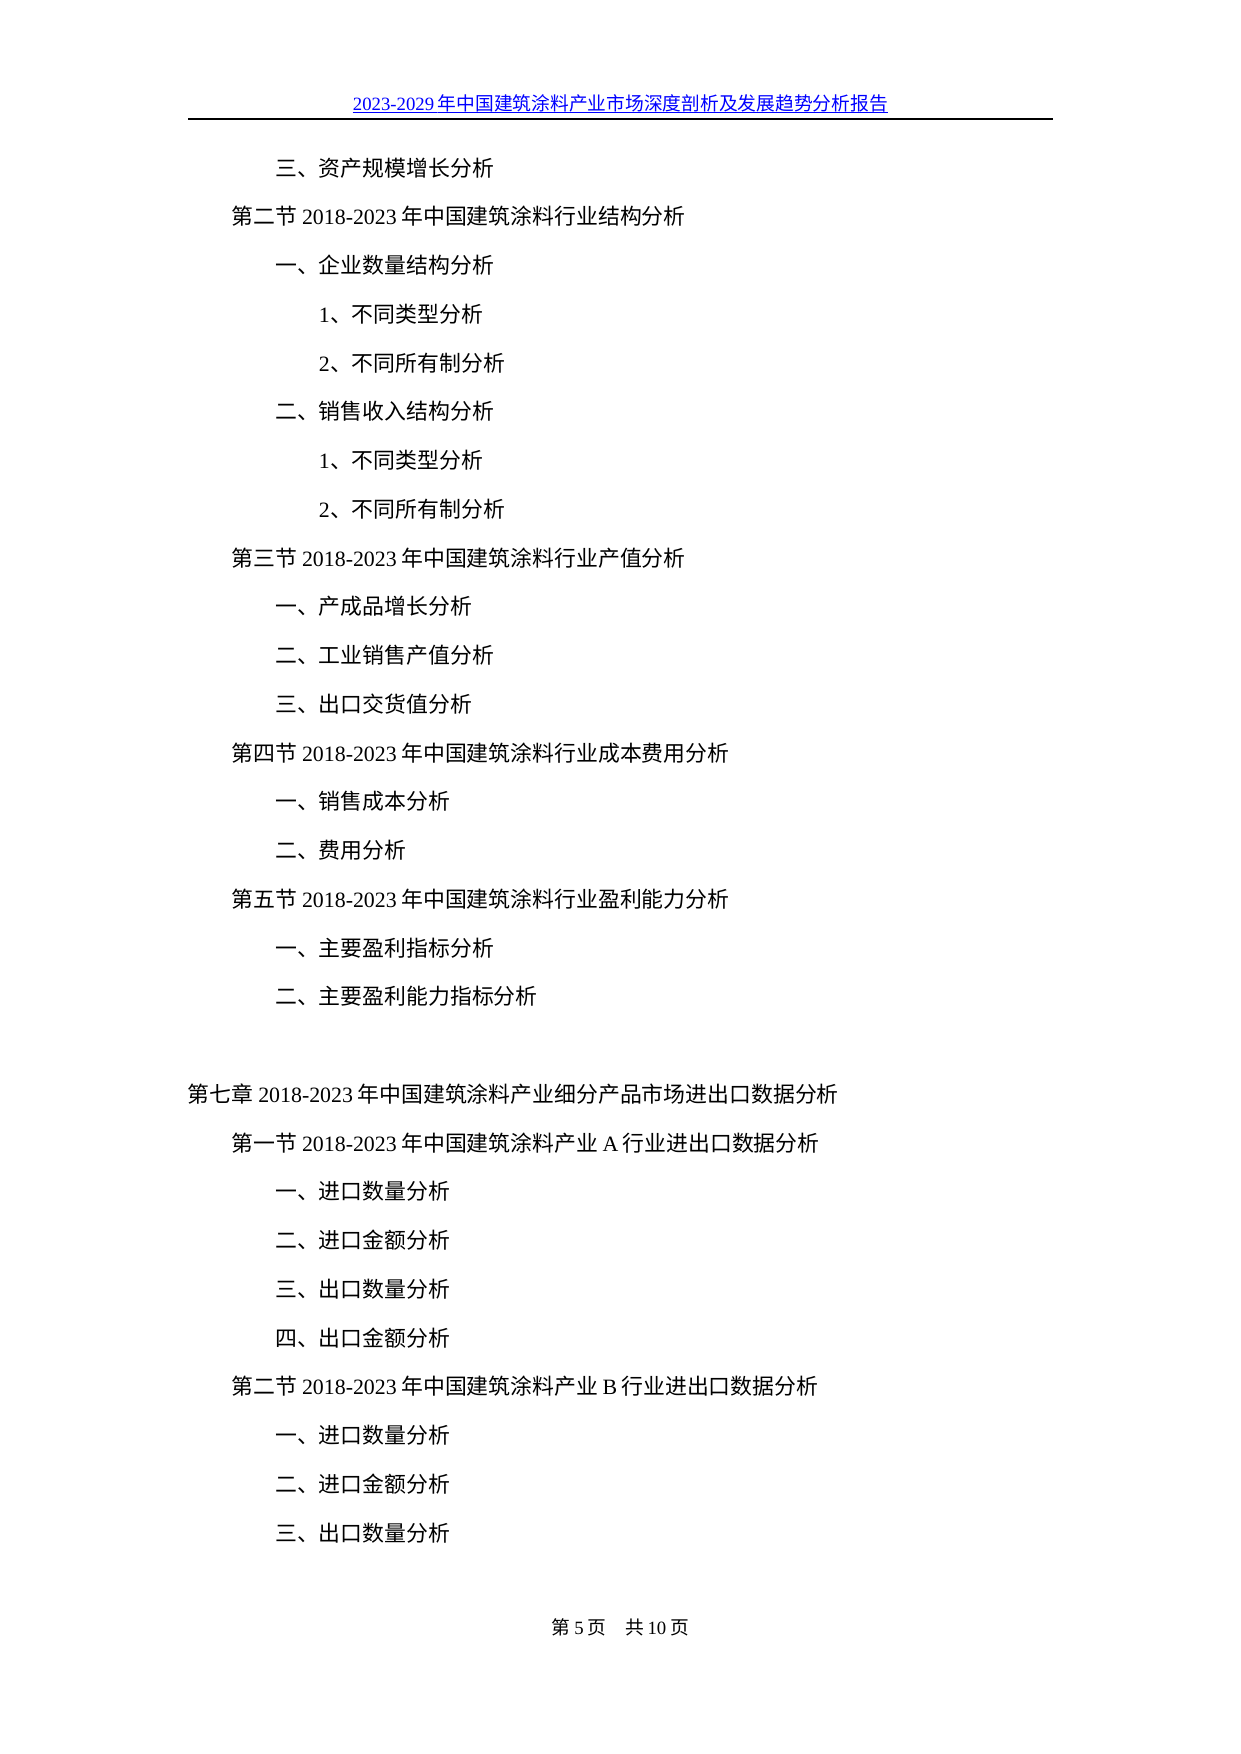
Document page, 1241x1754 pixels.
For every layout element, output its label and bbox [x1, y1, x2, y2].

text [187, 150, 1053, 1548]
